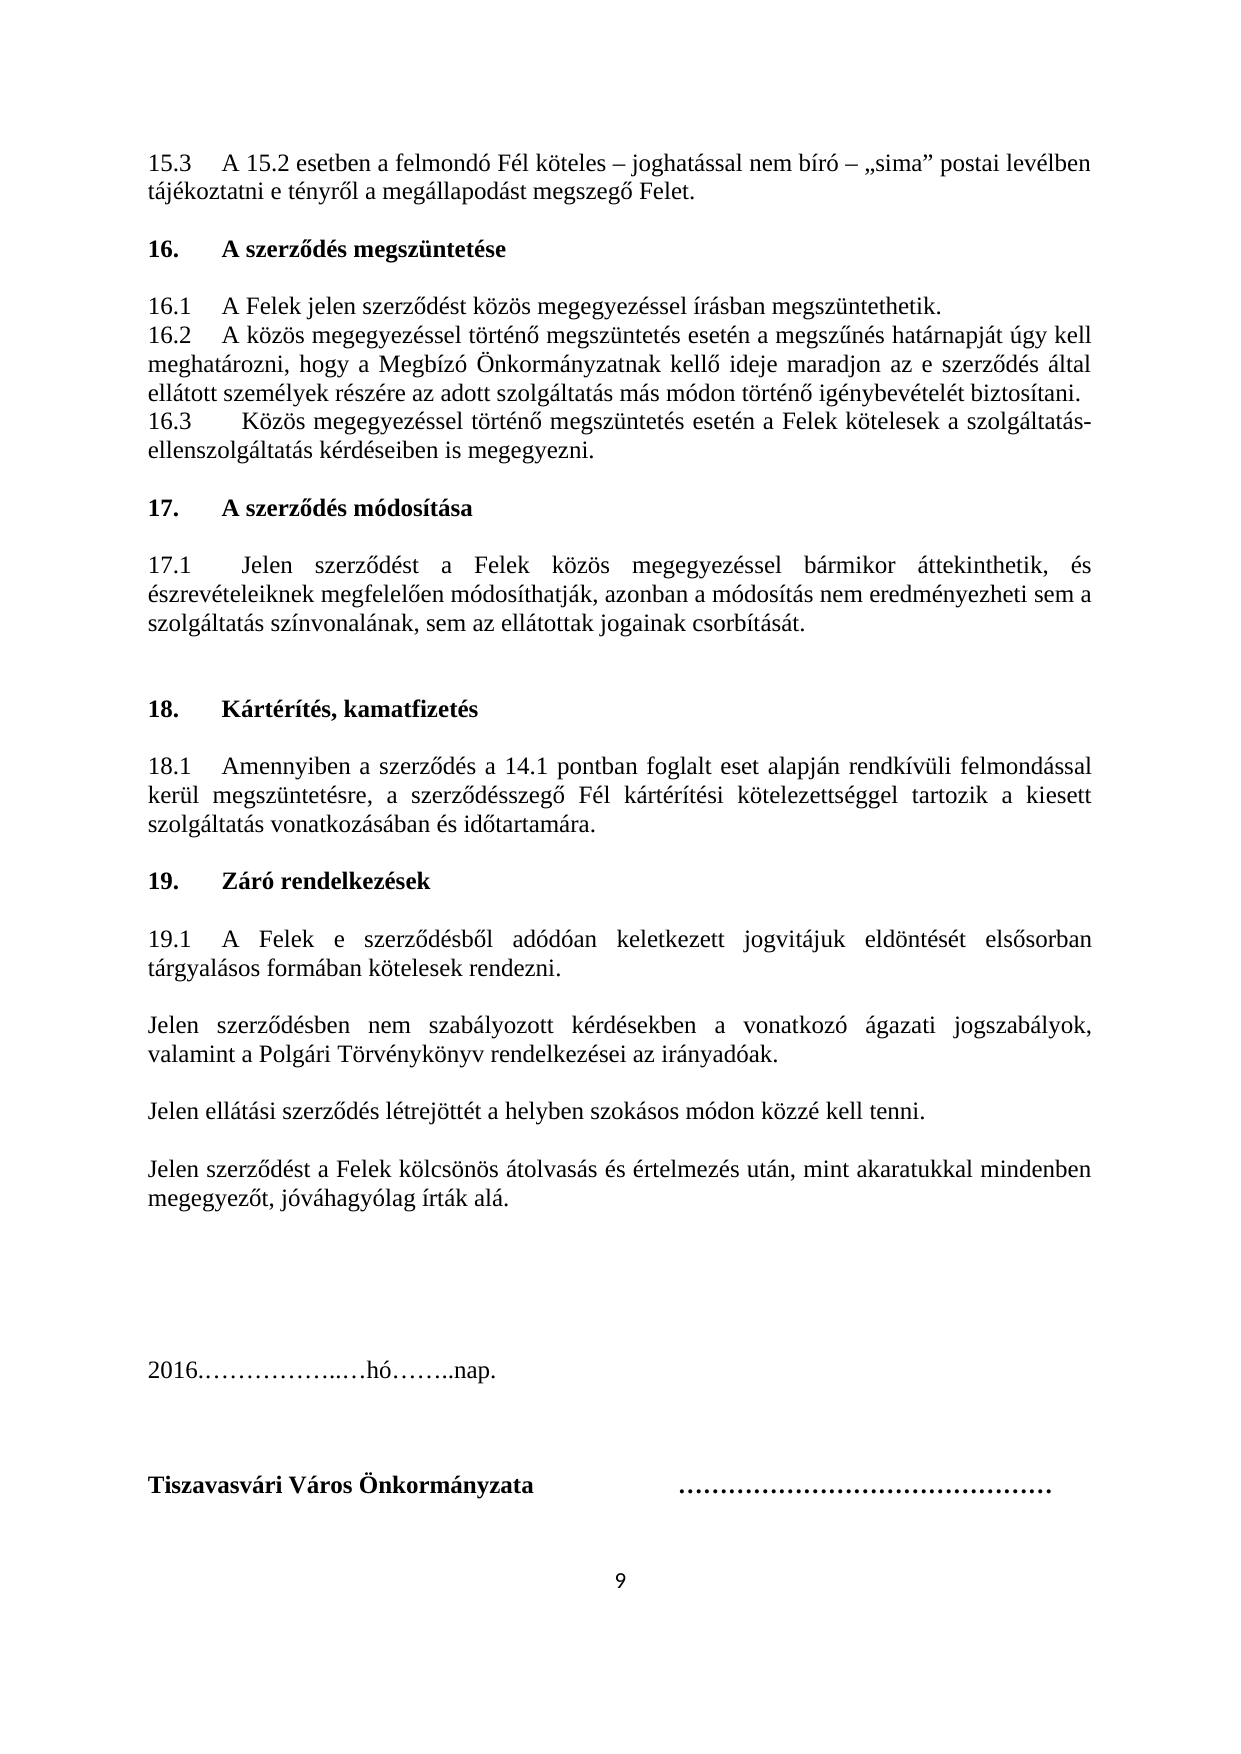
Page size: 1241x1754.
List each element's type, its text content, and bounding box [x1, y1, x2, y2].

list Jelen szerződést a Felek közös megegyezéssel bármikor áttekinthetik, és észrevételeiknek megfelelően módosíthatják, azonban a módosítás nem eredményezheti sem a szolgáltatás színvonalának, sem az ellátottak jogainak csorbítását. [148, 550, 1093, 636]
text 16.1 A Felek jelen szerződést közös megegyezéssel írásban megszüntethetik. [148, 291, 1093, 320]
text 15.3 A 15.2 esetben a felmondó Fél köteles – joghatással nem bíró – „sima” postai levélben tájékoztatni e tényről a megállapodást megszegő Felet. [148, 148, 1093, 205]
text 16.2 A közös megegyezéssel történő megszüntetés esetén a megszűnés határnapját úgy kell meghatározni, hogy a Megbízó Önkormányzatnak kellő ideje maradjon az e szerződés által ellátott személyek részére az adott szolgáltatás más módon történő igénybevételét biztosítani. [148, 320, 1093, 406]
text Jelen szerződést a Felek kölcsönös átolvasás és értelmezés után, mint akaratukkal mindenben megegyezőt, jóváhagyólag írták alá. [148, 1154, 1093, 1211]
text 19.1 A Felek e szerződésből adódóan keletkezett jogvitájuk eldöntését elsősorban tárgyalásos formában kötelesek rendezni. [148, 924, 1093, 981]
text 2016.……………..…hó……..nap. [148, 1355, 1093, 1384]
text 19. Záró rendelkezések [148, 866, 1093, 895]
text 16. A szerződés megszüntetése [148, 234, 1093, 263]
text 18.1 Amennyiben a szerződés a 14.1 pontban foglalt eset alapján rendkívüli felmondással kerül megszüntetésre, a szerződésszegő Fél kártérítési kötelezettséggel tartozik a kiesett szolgáltatás vonatkozásában és időtartamára. [148, 751, 1093, 838]
text Tiszavasvári Város Önkormányzata ……………………………………… [148, 1470, 1093, 1499]
text 18. Kártérítés, kamatfizetés [148, 694, 1093, 723]
text 17. A szerződés módosítása [148, 493, 1093, 521]
list Közös megegyezéssel történő megszüntetés esetén a Felek kötelesek a szolgáltatás-ellenszolgáltatás kérdéseiben is megegyezni. [148, 406, 1093, 464]
text Jelen ellátási szerződés létrejöttét a helyben szokásos módon közzé kell tenni. [148, 1096, 1093, 1125]
text Jelen szerződésben nem szabályozott kérdésekben a vonatkozó ágazati jogszabályok, valamint a Polgári Törvénykönyv rendelkezései az irányadóak. [148, 1010, 1093, 1068]
